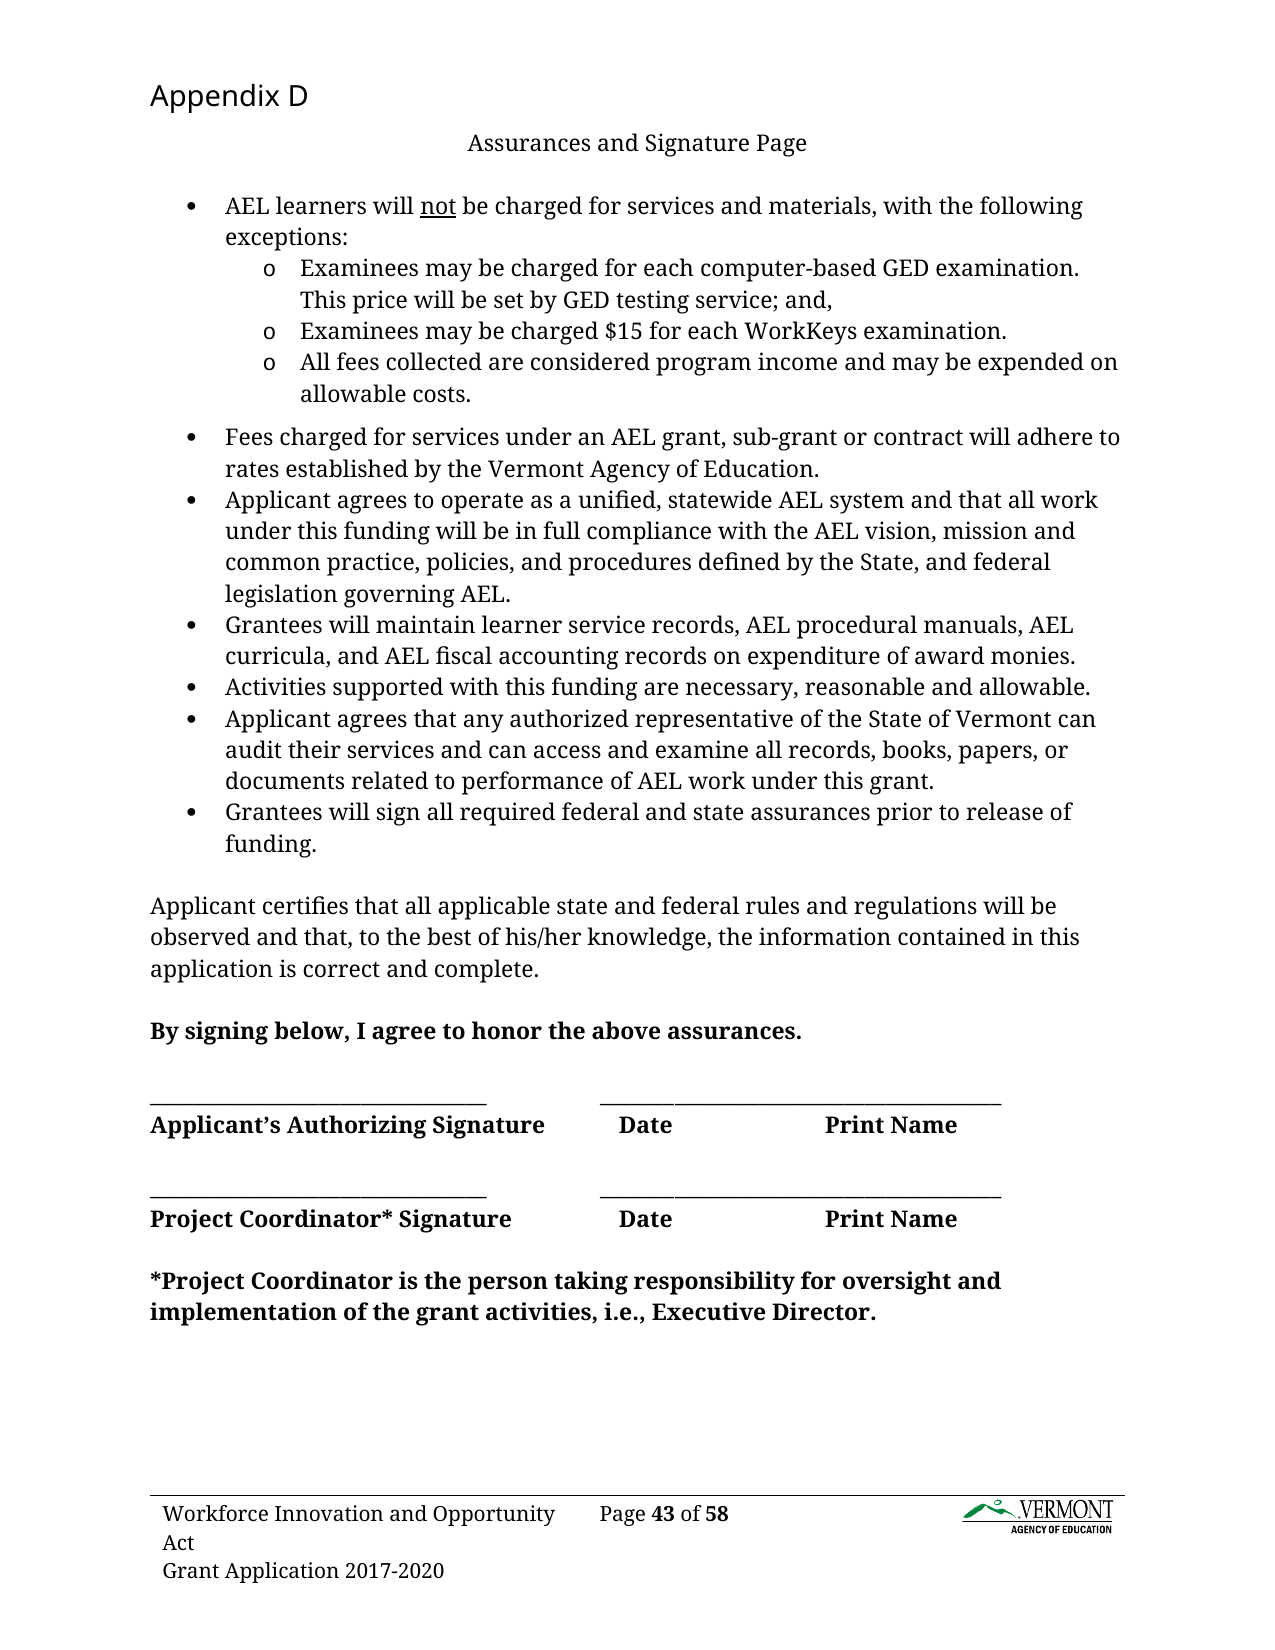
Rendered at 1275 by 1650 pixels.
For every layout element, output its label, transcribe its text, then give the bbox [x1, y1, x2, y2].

list Examinees may be charged $15 for each WorkKeys examination. [262, 315, 1125, 346]
subtitle Appendix D [150, 75, 1125, 115]
text Applicant certifies that all applicable state and federal rules and regulations will be observed and that, to the best of his/her knowledge, the information contained in this application is correct and complete. [150, 890, 1125, 984]
list Activities supported with this funding are necessary, reasonable and allowable. [187, 671, 1125, 702]
list Grantees will maintain learner service records, AEL procedural manuals, AEL curricula, and AEL fiscal accounting records on expenditure of award monies. [187, 609, 1125, 671]
text Applicant’s Authorizing Signature Date Print Name [150, 1109, 1125, 1140]
text Project Coordinator* Signature Date Print Name [150, 1202, 1125, 1234]
picture [962, 1499, 1114, 1537]
list All fees collected are considered program income and may be expended on allowable costs. [262, 346, 1125, 409]
list Applicant agrees that any authorized representative of the State of Vermont can audit their services and can access and examine all records, books, papers, or documents related to performance of AEL work under this grant. [187, 702, 1125, 796]
list Examinees may be charged for each computer-based GED examination. This price will be set by GED testing service; and, [262, 252, 1125, 315]
list Grantees will sign all required federal and state assurances prior to release of funding. [187, 796, 1125, 859]
text *Project Coordinator is the person taking responsibility for oversight and implementation of the grant activities, i.e., Executive Director. [150, 1265, 1125, 1327]
text Assurances and Signature Page [150, 127, 1125, 158]
text ________________________________ _______ _______________________________ [150, 1171, 1125, 1202]
list Fees charged for services under an AEL grant, sub-grant or contract will adhere to rates established by the Vermont Agency of Education. [187, 421, 1125, 484]
text By signing below, I agree to honor the above assurances. [150, 1015, 1125, 1046]
list AEL learners will not be charged for services and materials, with the following exceptions: [187, 190, 1125, 252]
list Applicant agrees to operate as a unified, statewide AEL system and that all work under this funding will be in full compliance with the AEL vision, mission and common practice, policies, and procedures defined by the State, and federal legislation governing AEL. [187, 484, 1125, 609]
text ________________________________ _______ _______________________________ [150, 1077, 1125, 1109]
